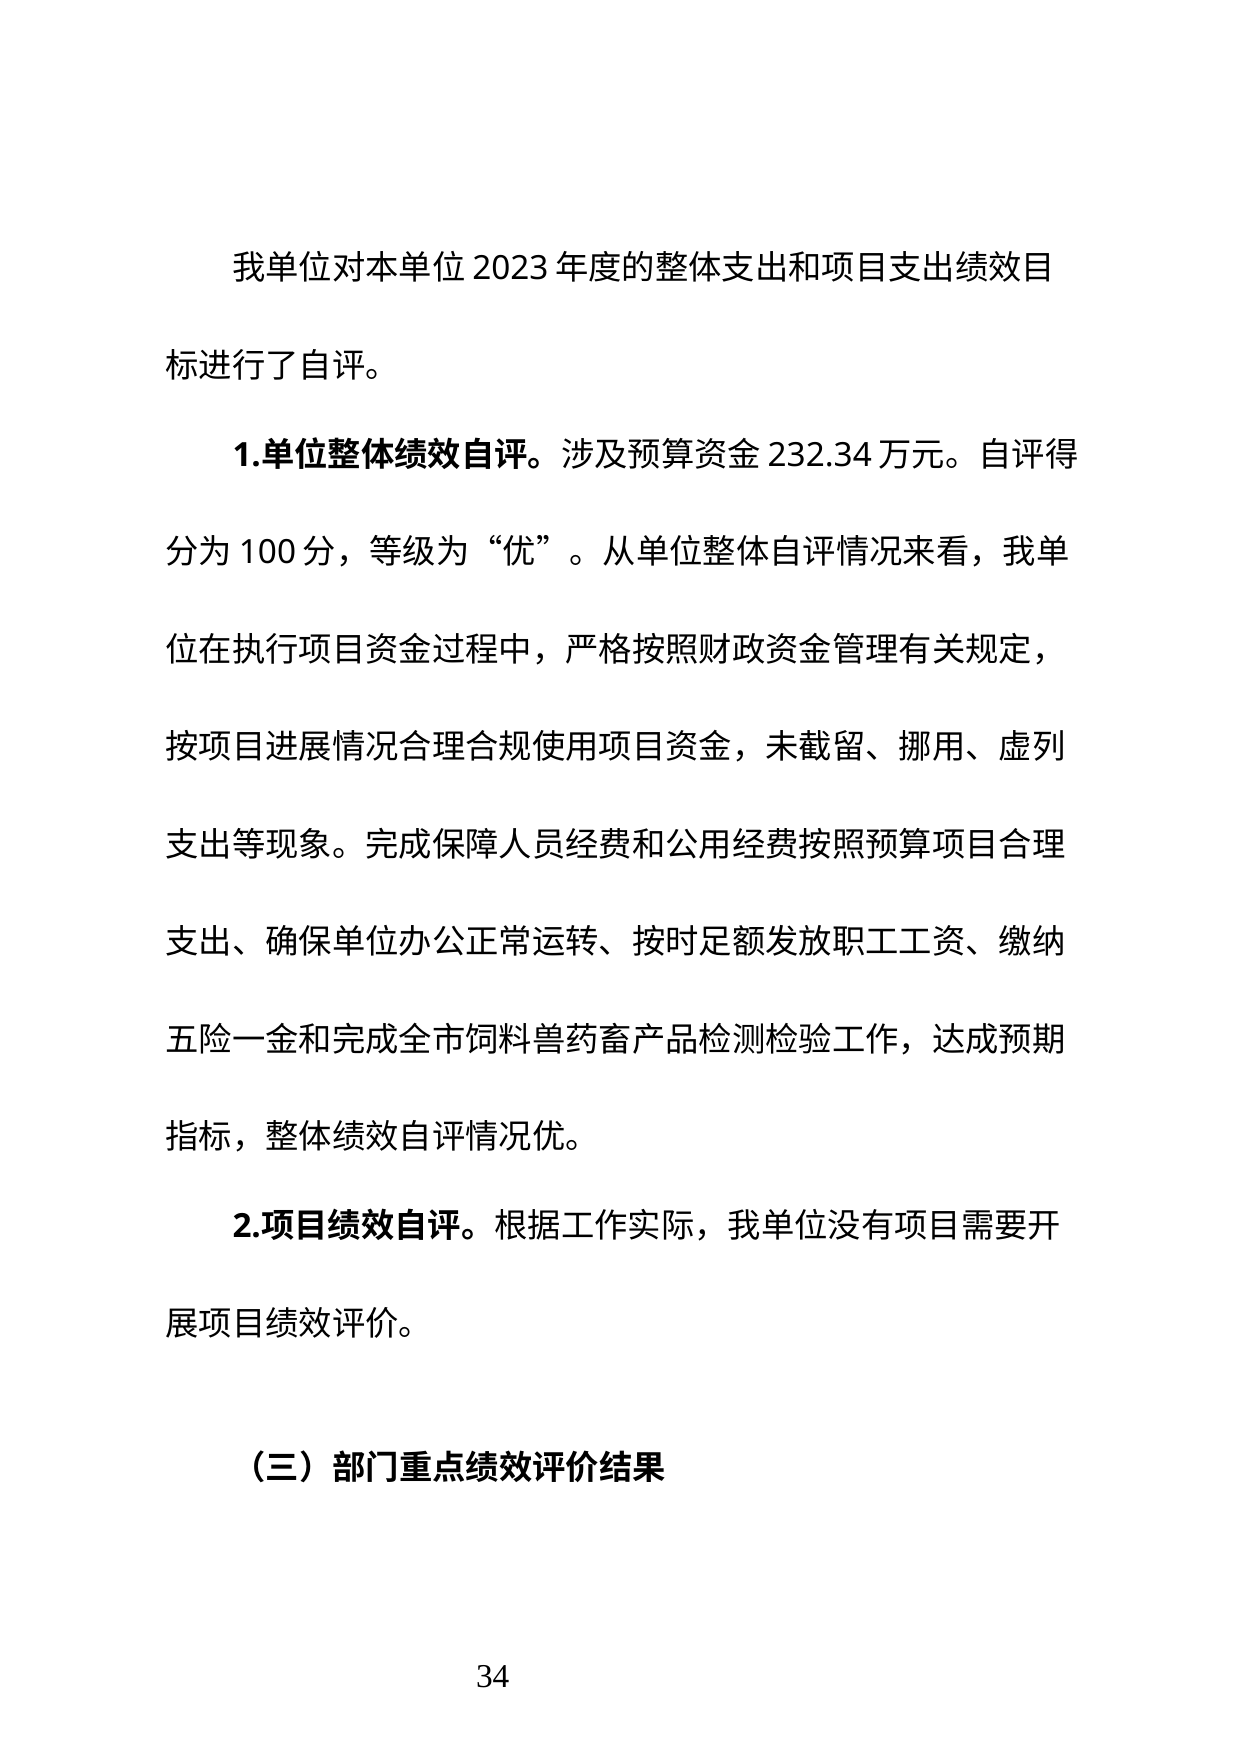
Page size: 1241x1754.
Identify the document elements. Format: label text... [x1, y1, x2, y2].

text 2.项目绩效自评。根据工作实际，我单位没有项目需要开展项目绩效评价。 [165, 1191, 1087, 1353]
text 我单位对本单位2023年度的整体支出和项目支出绩效目标进行了自评。 [165, 233, 1087, 395]
text （三）部门重点绩效评价结果 [165, 1433, 1087, 1498]
text 1.单位整体绩效自评。涉及预算资金232.34万元。自评得分为100分，等级为“优”。从单位整体自评情况来看，我单位在执行项目资金过程中，严格按照财政资金管理有关规定，按项目进展情况合理合规使用项目资金，未截留、挪用、虚列支出等现象。完成保障人员经费和公用经费按照预算项目合理支出、确保单位办公正常运转、按时足额发放职工工资、缴纳五险一金和完成全市饲料兽药畜产品检测检验工作，达成预期指标，整体绩效自评情况优。 [165, 419, 1087, 1167]
